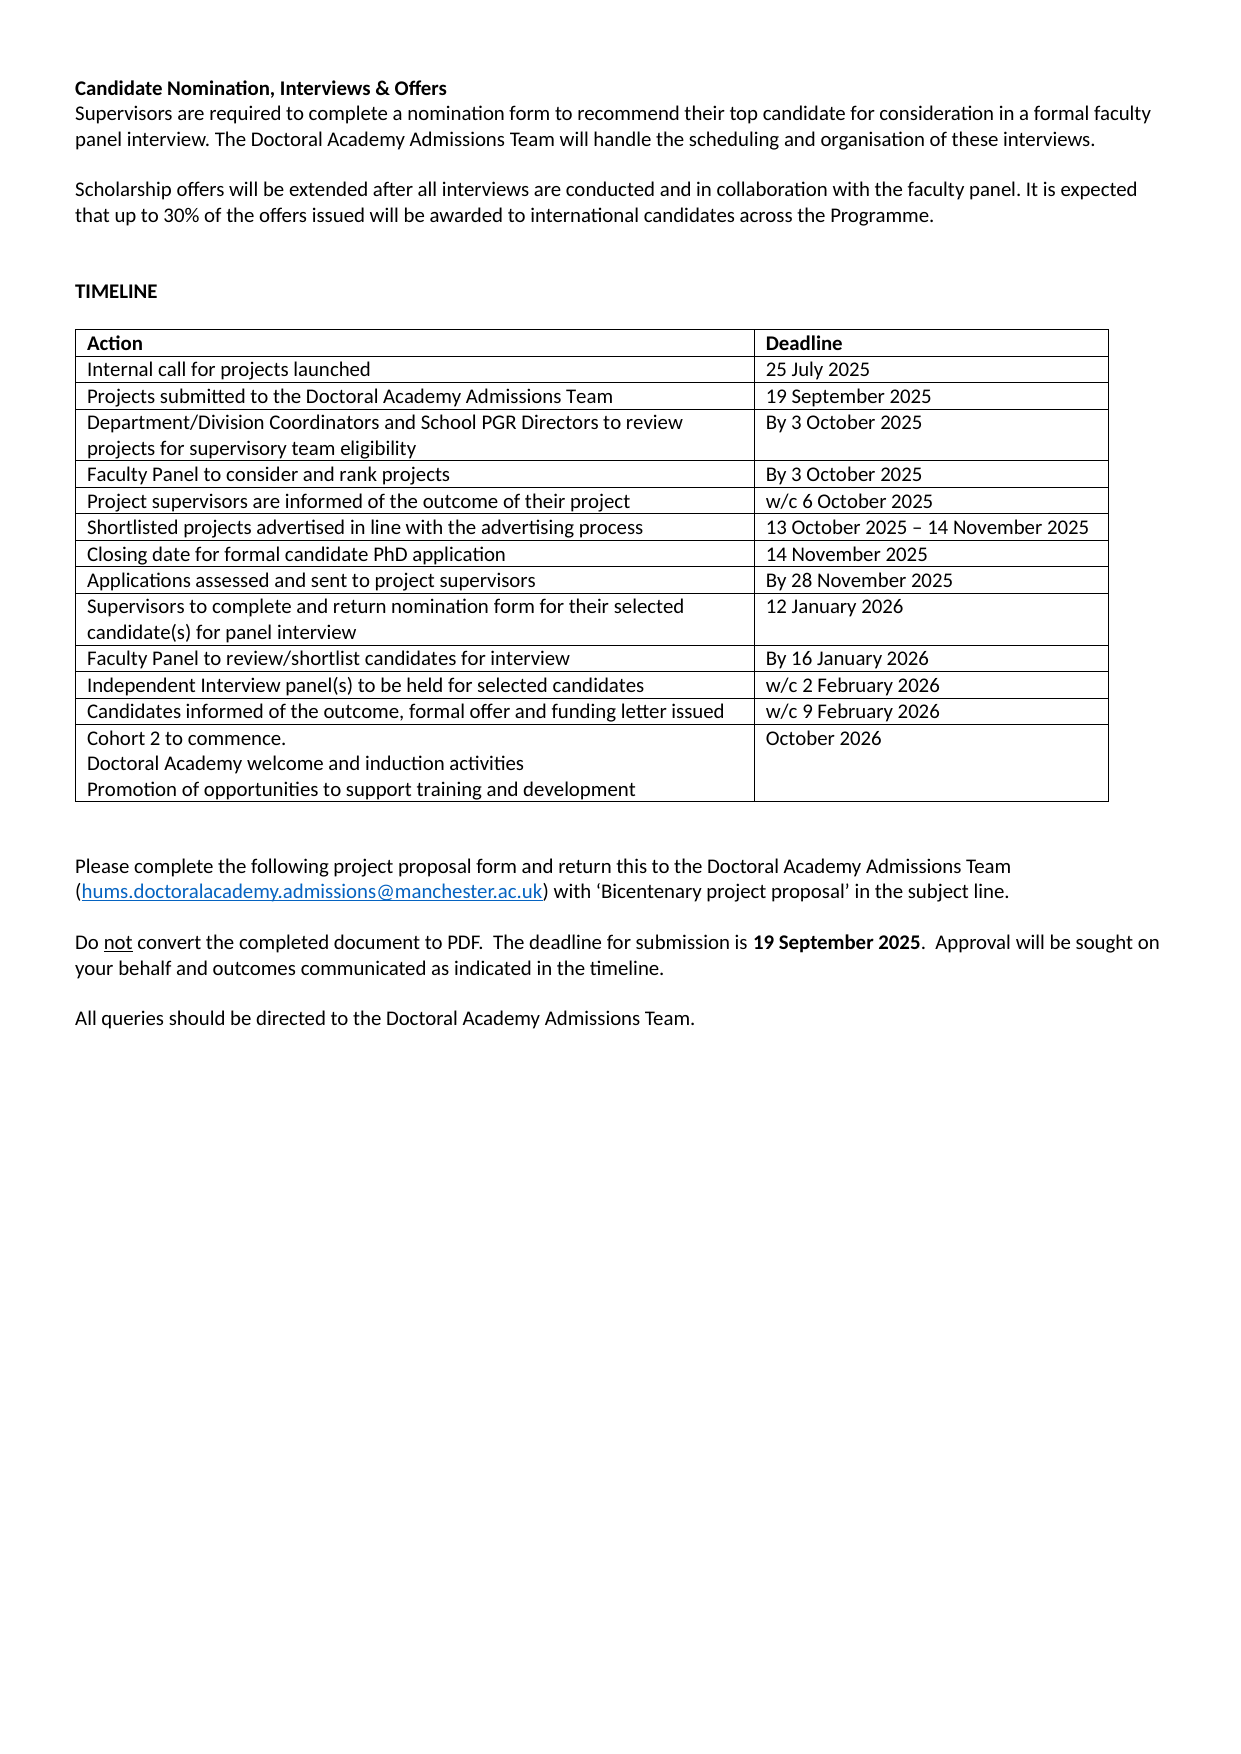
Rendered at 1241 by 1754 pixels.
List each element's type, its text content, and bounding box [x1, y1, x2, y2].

table_cell Independent Interview panel(s) to be held for selected candidates [76, 672, 754, 697]
table_cell By 3 October 2025 [755, 461, 1108, 487]
table_cell Faculty Panel to consider and rank projects [76, 461, 754, 487]
table_cell w/c 6 October 2025 [755, 488, 1108, 513]
table_cell Internal call for projects launched [76, 357, 754, 382]
table_header Action [76, 330, 754, 356]
table_cell Department/Division Coordinators and School PGR Directors to review projects for supervisory team eligibility [76, 410, 754, 460]
table_cell October 2026 [755, 725, 1108, 801]
text Supervisors are required to complete a nomination form to recommend their top candidate for consideration in a formal faculty panel interview. The Doctoral Academy Admissions Team will handle the scheduling and organisation of these interviews. [75, 100, 1165, 151]
text Do not convert the completed document to PDF. The deadline for submission is 19 September 2025. Approval will be sought on your behalf and outcomes communicated as indicated in the timeline. [75, 929, 1165, 980]
table_cell 25 July 2025 [755, 357, 1108, 382]
table_header Deadline [755, 330, 1108, 356]
table_cell Supervisors to complete and return nomination form for their selected candidate(s) for panel interview [76, 594, 754, 644]
table_cell Applications assessed and sent to project supervisors [76, 567, 754, 593]
table_cell By 3 October 2025 [755, 410, 1108, 460]
table_cell Project supervisors are informed of the outcome of their project [76, 488, 754, 513]
table_cell By 16 January 2026 [755, 646, 1108, 671]
table_cell 19 September 2025 [755, 383, 1108, 408]
table_cell 14 November 2025 [755, 541, 1108, 566]
table_cell w/c 2 February 2026 [755, 672, 1108, 697]
table_cell Shortlisted projects advertised in line with the advertising process [76, 514, 754, 540]
table_cell Projects submitted to the Doctoral Academy Admissions Team [76, 383, 754, 408]
table_cell Cohort 2 to commence. Doctoral Academy welcome and induction activities Promotion of opportunities to support training and development [76, 725, 754, 801]
text All queries should be directed to the Doctoral Academy Admissions Team. [75, 1006, 1165, 1031]
table_cell 12 January 2026 [755, 594, 1108, 644]
table_cell 13 October 2025 – 14 November 2025 [755, 514, 1108, 540]
text Candidate Nomination, Interviews & Offers [75, 75, 1165, 100]
text Please complete the following project proposal form and return this to the Doctoral Academy Admissions Team (hums.doctoralacademy.admissions@manchester.ac.uk) with ‘Bicentenary project proposal’ in the subject line. [75, 853, 1165, 904]
table_cell Faculty Panel to review/shortlist candidates for interview [76, 646, 754, 671]
table_cell w/c 9 February 2026 [755, 699, 1108, 724]
text TIMELINE [75, 278, 1165, 304]
table_cell Closing date for formal candidate PhD application [76, 541, 754, 566]
table_cell By 28 November 2025 [755, 567, 1108, 593]
table_cell Candidates informed of the outcome, formal offer and funding letter issued [76, 699, 754, 724]
